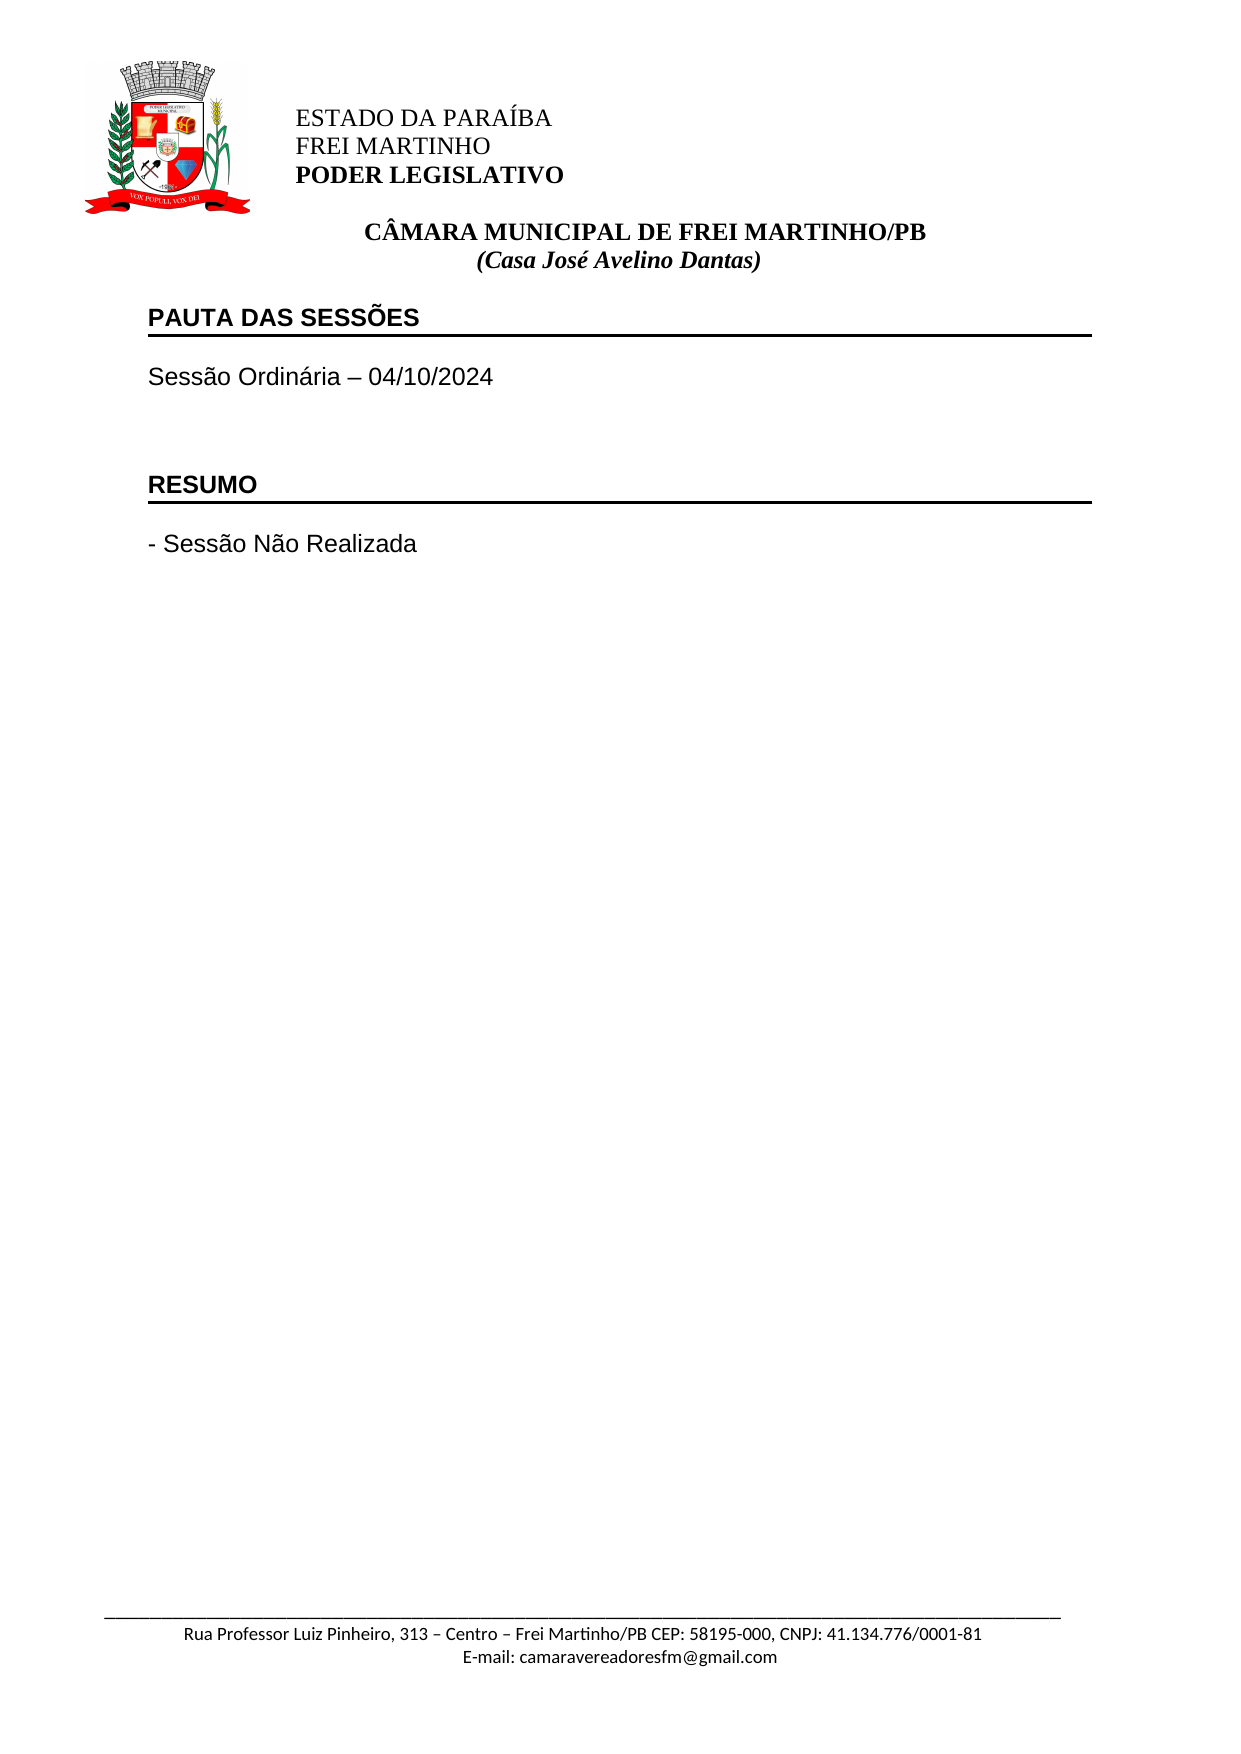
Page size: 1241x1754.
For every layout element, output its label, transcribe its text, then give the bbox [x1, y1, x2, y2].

text - Sessão Não Realizada [148, 529, 1092, 558]
text PAUTA DAS SESSÕES [148, 303, 1092, 334]
text Sessão Ordinária – 04/10/2024 [148, 362, 1092, 391]
text RESUMO [148, 470, 1092, 501]
picture [84, 61, 250, 214]
